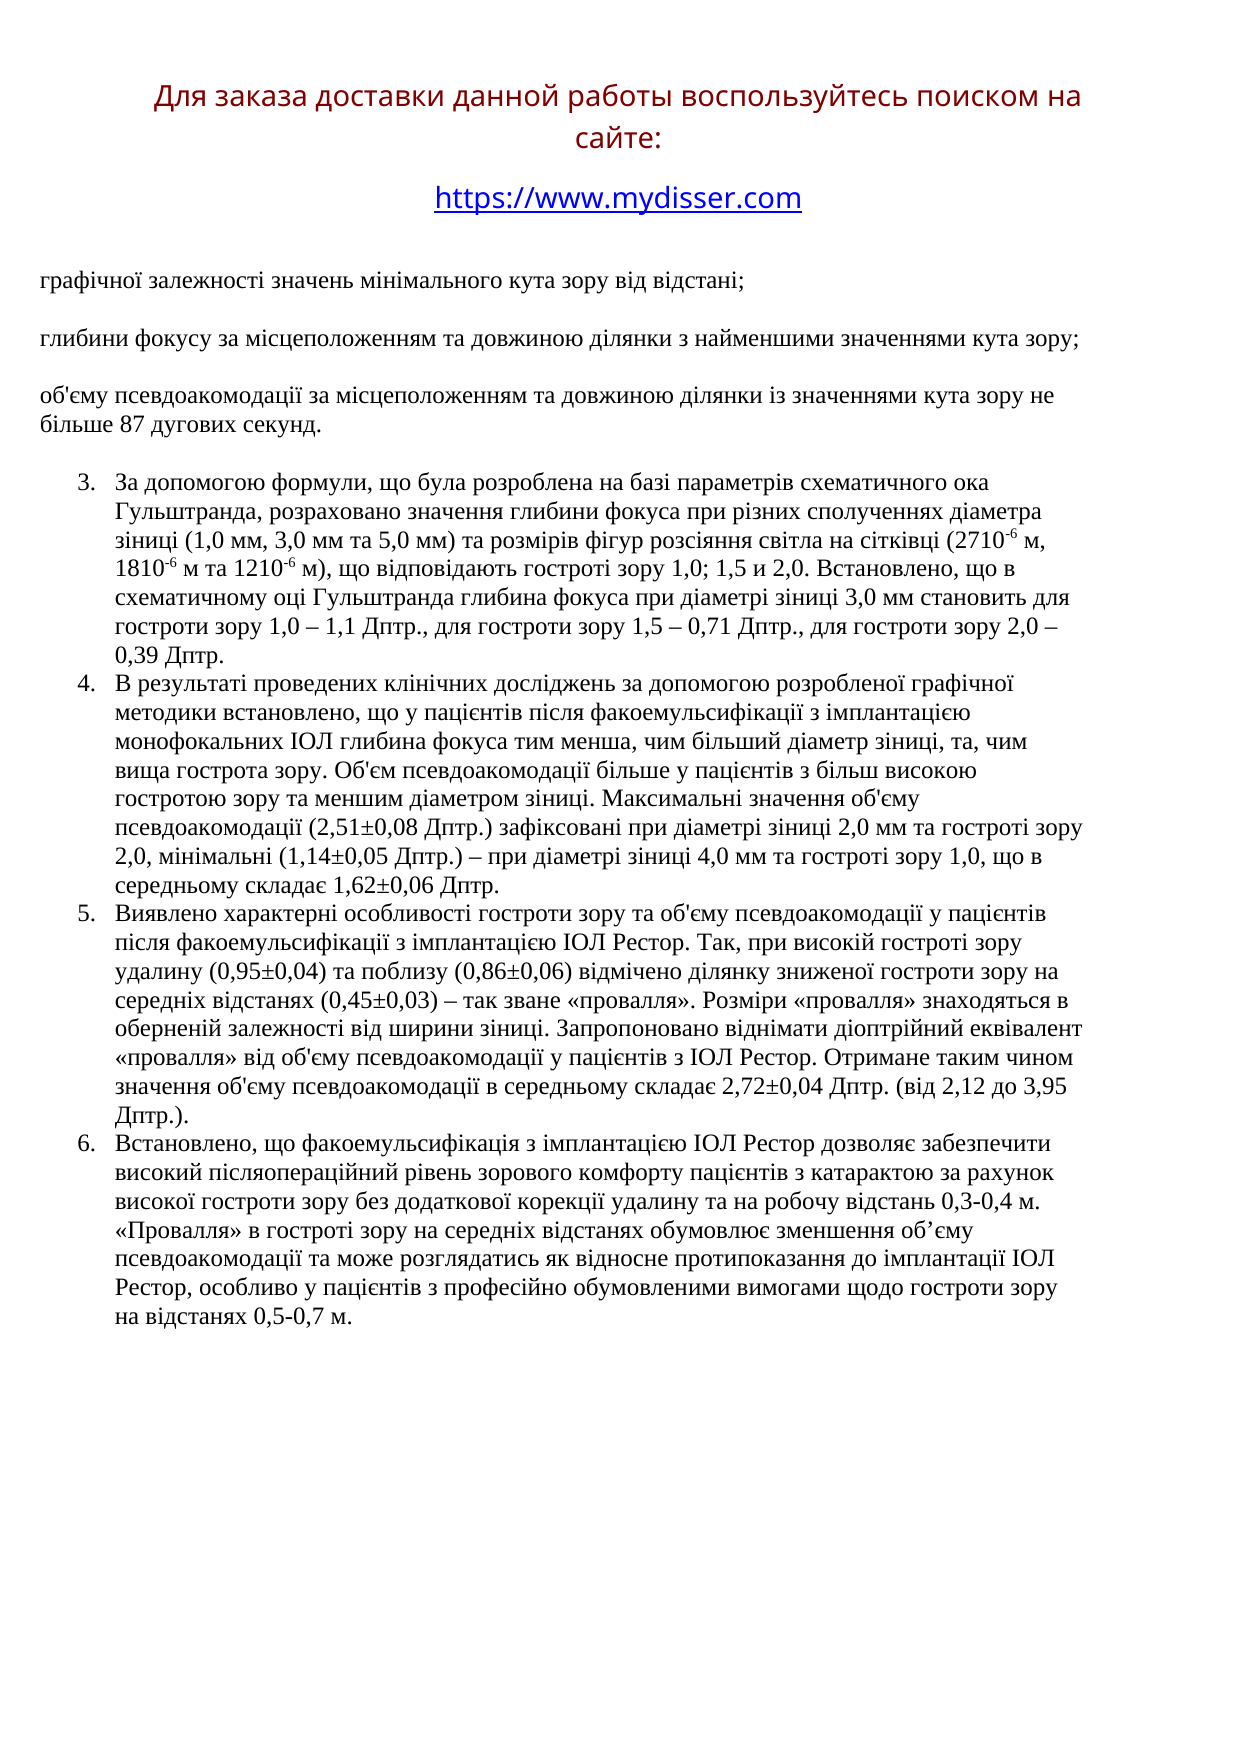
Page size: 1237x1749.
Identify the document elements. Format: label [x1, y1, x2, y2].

table_cell [40, 236, 1086, 1359]
